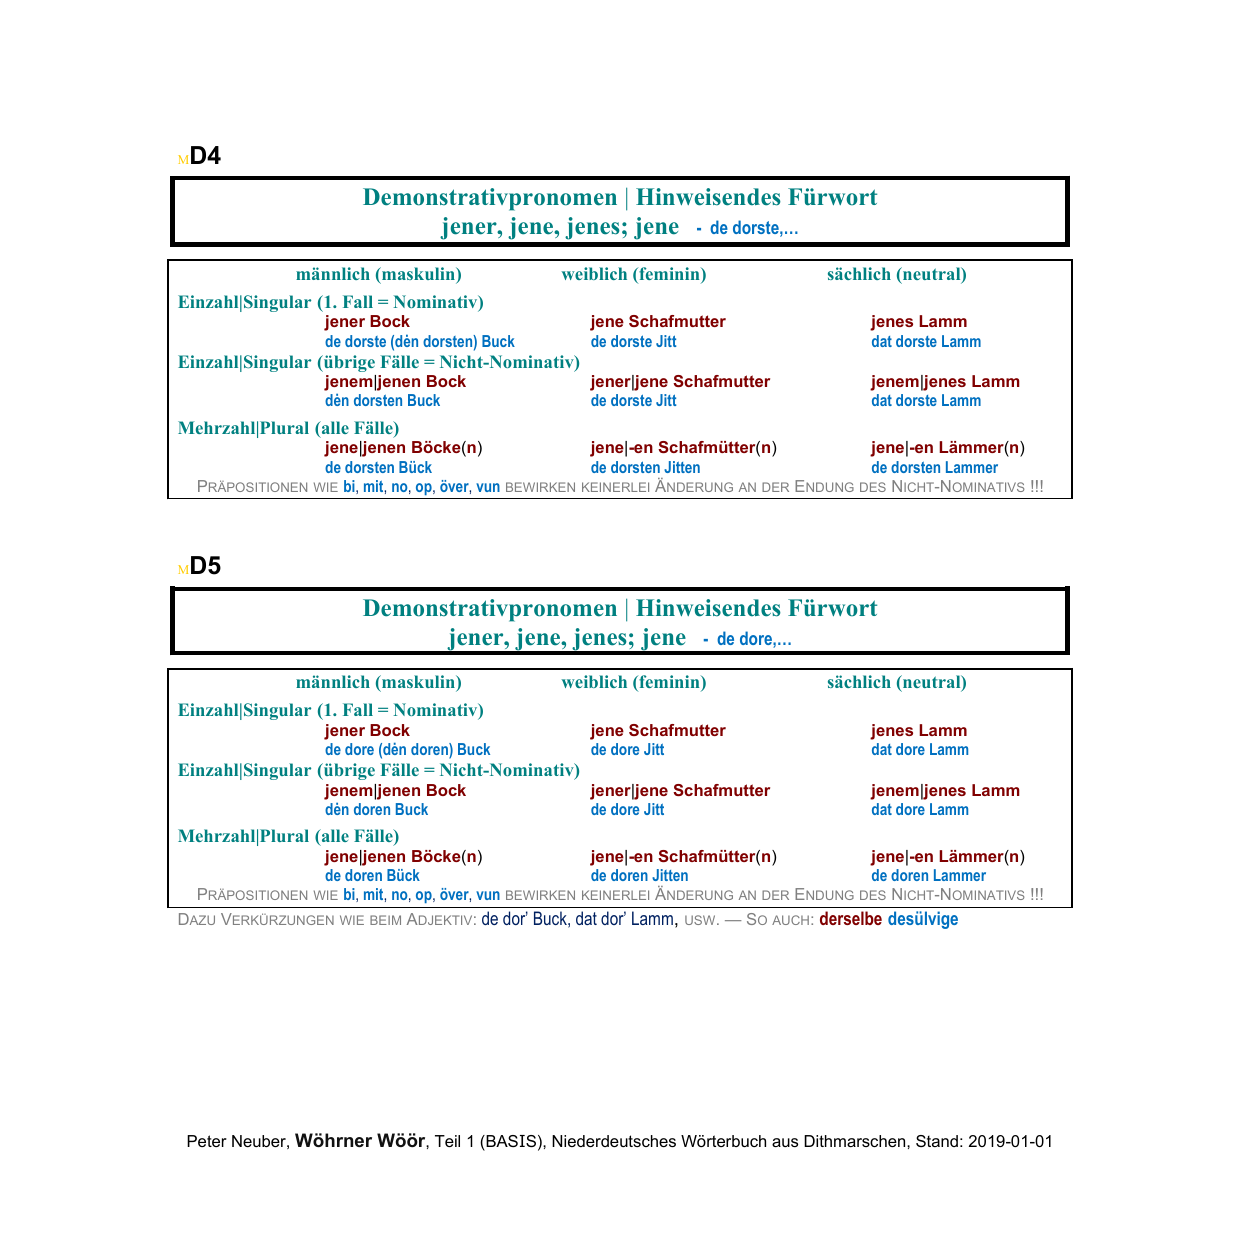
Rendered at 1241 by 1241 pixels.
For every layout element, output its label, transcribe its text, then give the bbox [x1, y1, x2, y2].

text jenem|jenen Bock jener|jene Schafmutter jenem|jenes Lamm [177, 781, 1063, 800]
text Dazu Verkürzungen wie beim Adjektiv: de dor’ Buck, dat dor’ Lamm, usw. — So auch: derselbe desülvige [177, 908, 1063, 930]
text de dorste (dėn dorsten) Buck de dorste Jitt dat dorste Lamm [177, 331, 1063, 351]
text jene|jenen Böcke(n) jene|-en Schafmütter(n) jene|-en Lämmer(n) [177, 847, 1063, 866]
text jener Bock jene Schafmutter jenes Lamm [177, 312, 1063, 331]
text jene|jenen Böcke(n) jene|-en Schafmütter(n) jene|-en Lämmer(n) [177, 438, 1063, 457]
text jener, jene, jenes; jene - de dorste,… [175, 204, 1065, 242]
text Einzahl|Singular (übrige Fälle = Nicht-Nominativ) [177, 759, 1063, 781]
text Präpositionen wie bi, mit, no, op, över, vun bewirken keinerlei Änderung an der Endung des Nicht-Nominativs !!! [169, 473, 1071, 498]
text de doren Bück de doren Jitten de doren Lammer [177, 866, 1063, 882]
text dėn doren Buck de dore Jitt dat dore Lamm [177, 800, 1063, 819]
text Präpositionen wie bi, mit, no, op, över, vun bewirken keinerlei Änderung an der Endung des Nicht-Nominativs !!! [169, 882, 1071, 907]
text Mehrzahl|Plural (alle Fälle) [169, 822, 1071, 847]
text männlich (maskulin) weiblich (feminin) sächlich (neutral) [169, 261, 1071, 284]
text jenem|jenen Bock jener|jene Schafmutter jenem|jenes Lamm [177, 372, 1063, 391]
text µD5 [177, 551, 1063, 580]
text Demonstrativpronomen | Hinweisendes Fürwort [175, 180, 1065, 204]
text dėn dorsten Buck de dorste Jitt dat dorste Lamm [177, 391, 1063, 410]
text Einzahl|Singular (übrige Fälle = Nicht-Nominativ) [177, 351, 1063, 372]
text µD4 [177, 141, 1063, 169]
text Einzahl|Singular (1. Fall = Nominativ) [169, 696, 1071, 721]
text Mehrzahl|Plural (alle Fälle) [169, 413, 1071, 438]
text Demonstrativpronomen | Hinweisendes Fürwort [175, 591, 1065, 615]
text jener Bock jene Schafmutter jenes Lamm [177, 721, 1063, 740]
text Einzahl|Singular (1. Fall = Nominativ) [169, 287, 1071, 312]
text jener, jene, jenes; jene - de dore,… [175, 615, 1065, 651]
text männlich (maskulin) weiblich (feminin) sächlich (neutral) [169, 670, 1071, 693]
text de dore (dėn doren) Buck de dore Jitt dat dore Lamm [177, 740, 1063, 759]
text de dorsten Bück de dorsten Jitten de dorsten Lammer [177, 457, 1063, 473]
